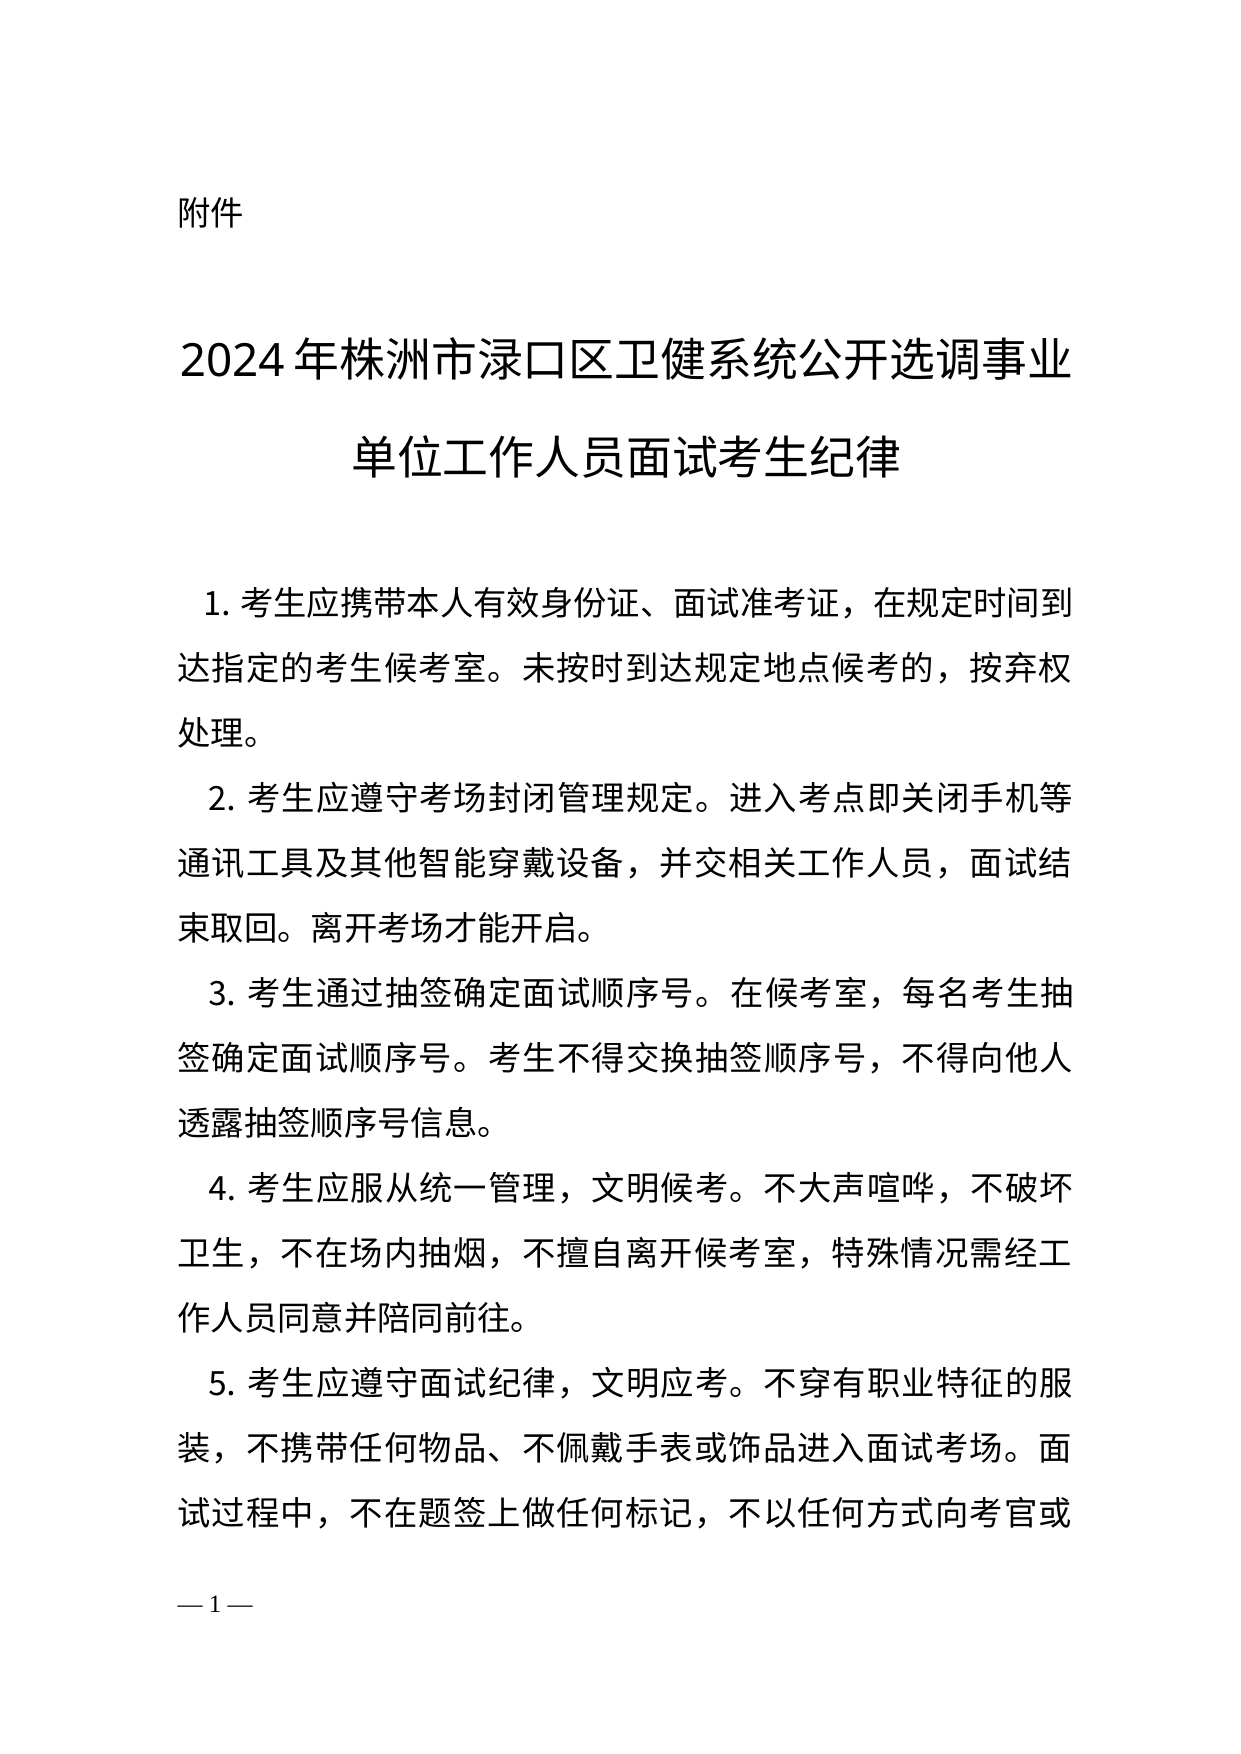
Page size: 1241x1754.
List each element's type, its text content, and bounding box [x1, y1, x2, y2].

text ⒈考生应携带本人有效身份证、面试准考证，在规定时间到达指定的考生候考室。未按时到达规定地点候考的，按弃权处理。 [177, 568, 1075, 763]
text ⒋考生应服从统一管理，文明候考。不大声喧哗，不破坏卫生，不在场内抽烟，不擅自离开候考室，特殊情况需经工作人员同意并陪同前往。 [177, 1153, 1075, 1348]
text 附件 [177, 178, 1075, 243]
text 2024年株洲市渌口区卫健系统公开选调事业单位工作人员面试考生纪律 [177, 308, 1075, 503]
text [177, 1348, 1075, 1543]
text ⒉考生应遵守考场封闭管理规定。进入考点即关闭手机等通讯工具及其他智能穿戴设备，并交相关工作人员，面试结束取回。离开考场才能开启。 [177, 763, 1075, 958]
text ⒊考生通过抽签确定面试顺序号。在候考室，每名考生抽签确定面试顺序号。考生不得交换抽签顺序号，不得向他人透露抽签顺序号信息。 [177, 958, 1075, 1153]
